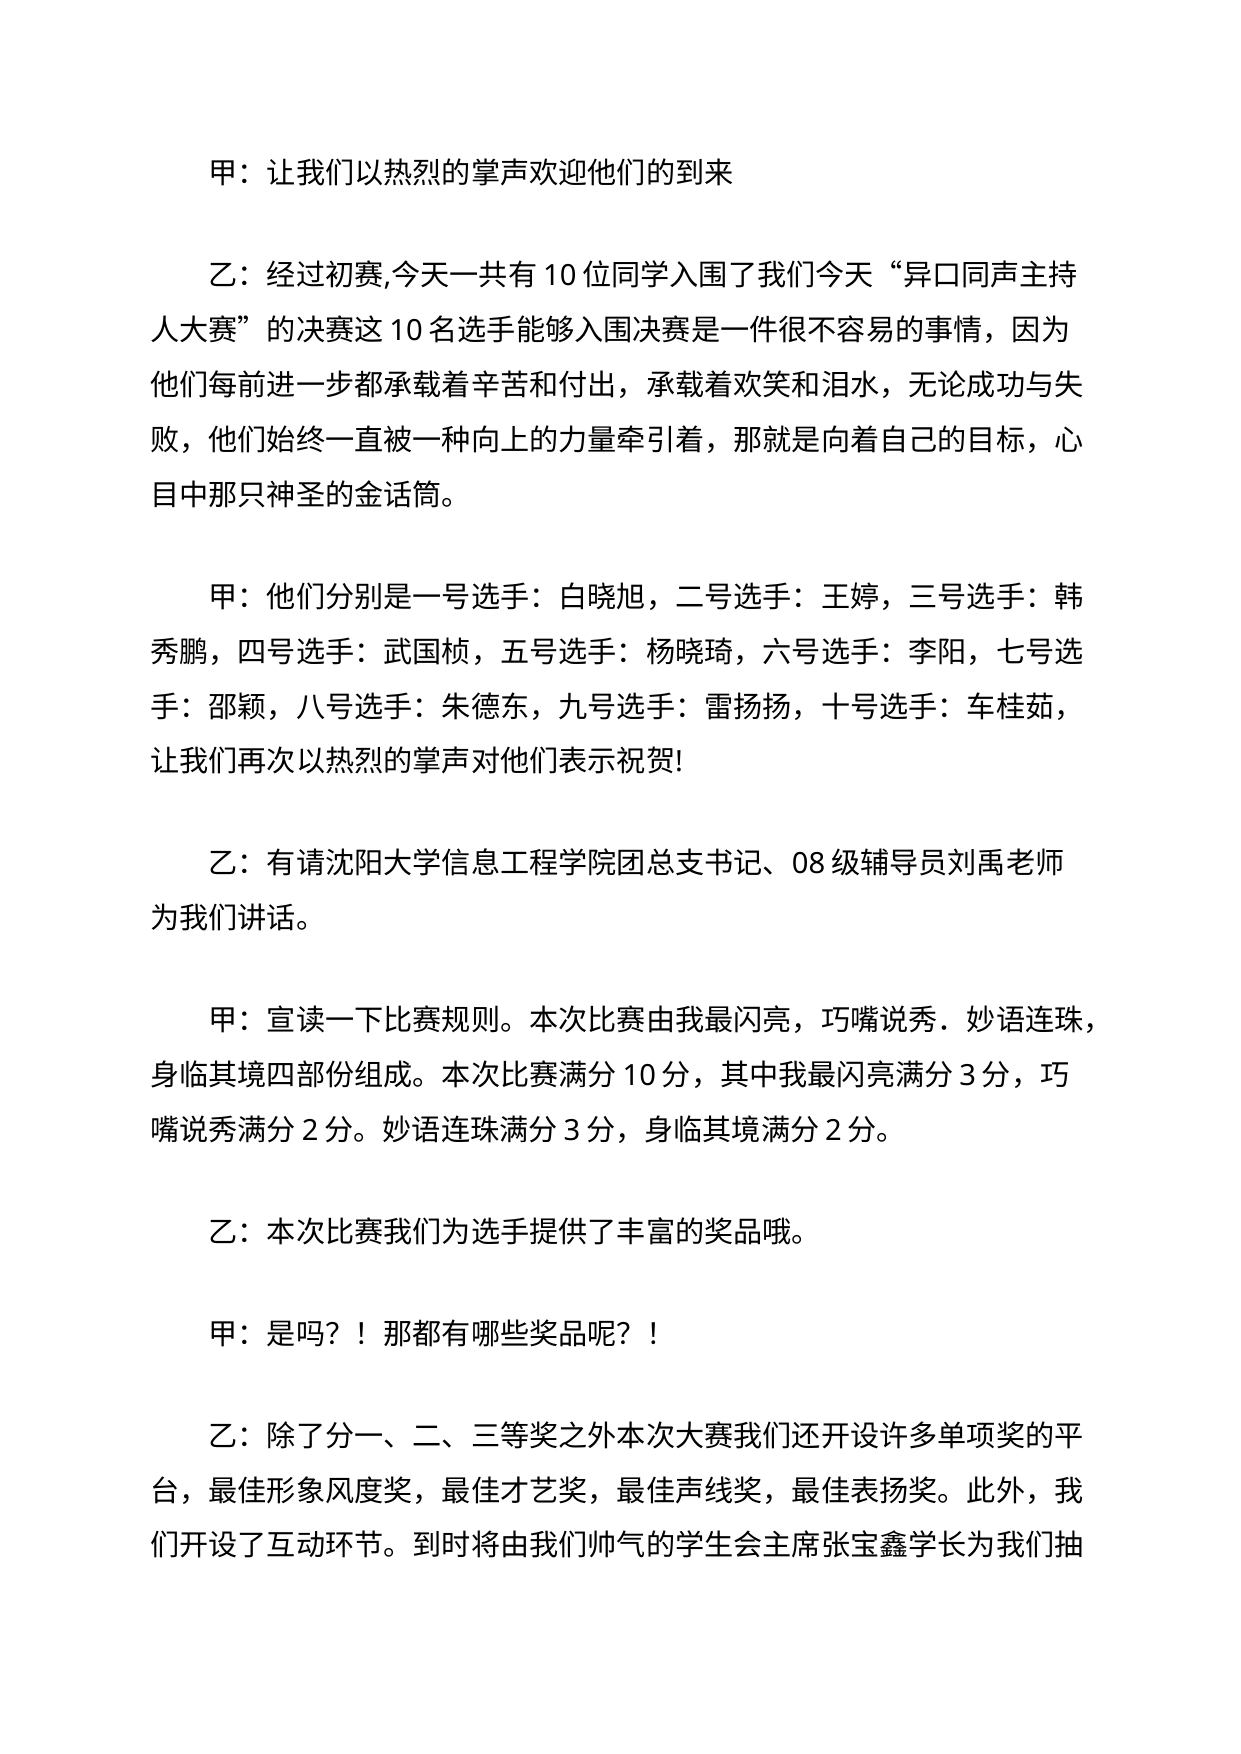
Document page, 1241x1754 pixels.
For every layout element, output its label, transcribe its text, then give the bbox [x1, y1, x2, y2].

text 乙：有请沈阳大学信息工程学院团总支书记、08级辅导员刘禹老师为我们讲话。 [150, 840, 1090, 937]
text 甲：让我们以热烈的掌声欢迎他们的到来 [150, 150, 1090, 192]
text 甲：是吗？！那都有哪些奖品呢？！ [150, 1310, 1090, 1353]
text 甲：宣读一下比赛规则。本次比赛由我最闪亮，巧嘴说秀．妙语连珠，身临其境四部份组成。本次比赛满分10分，其中我最闪亮满分3分，巧嘴说秀满分2分。妙语连珠满分3分，身临其境满分2分。 [150, 997, 1090, 1149]
text 乙：经过初赛,今天一共有10位同学入围了我们今天“异口同声主持人大赛”的决赛这10名选手能够入围决赛是一件很不容易的事情，因为他们每前进一步都承载着辛苦和付出，承载着欢笑和泪水，无论成功与失败，他们始终一直被一种向上的力量牵引着，那就是向着自己的目标，心目中那只神圣的金话筒。 [150, 252, 1090, 514]
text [150, 1412, 1090, 1564]
text 乙：本次比赛我们为选手提供了丰富的奖品哦。 [150, 1209, 1090, 1251]
text 甲：他们分别是一号选手：白晓旭，二号选手：王婷，三号选手：韩秀鹏，四号选手：武国桢，五号选手：杨晓琦，六号选手：李阳，七号选手：邵颖，八号选手：朱德东，九号选手：雷扬扬，十号选手：车桂茹，让我们再次以热烈的掌声对他们表示祝贺! [150, 573, 1090, 780]
